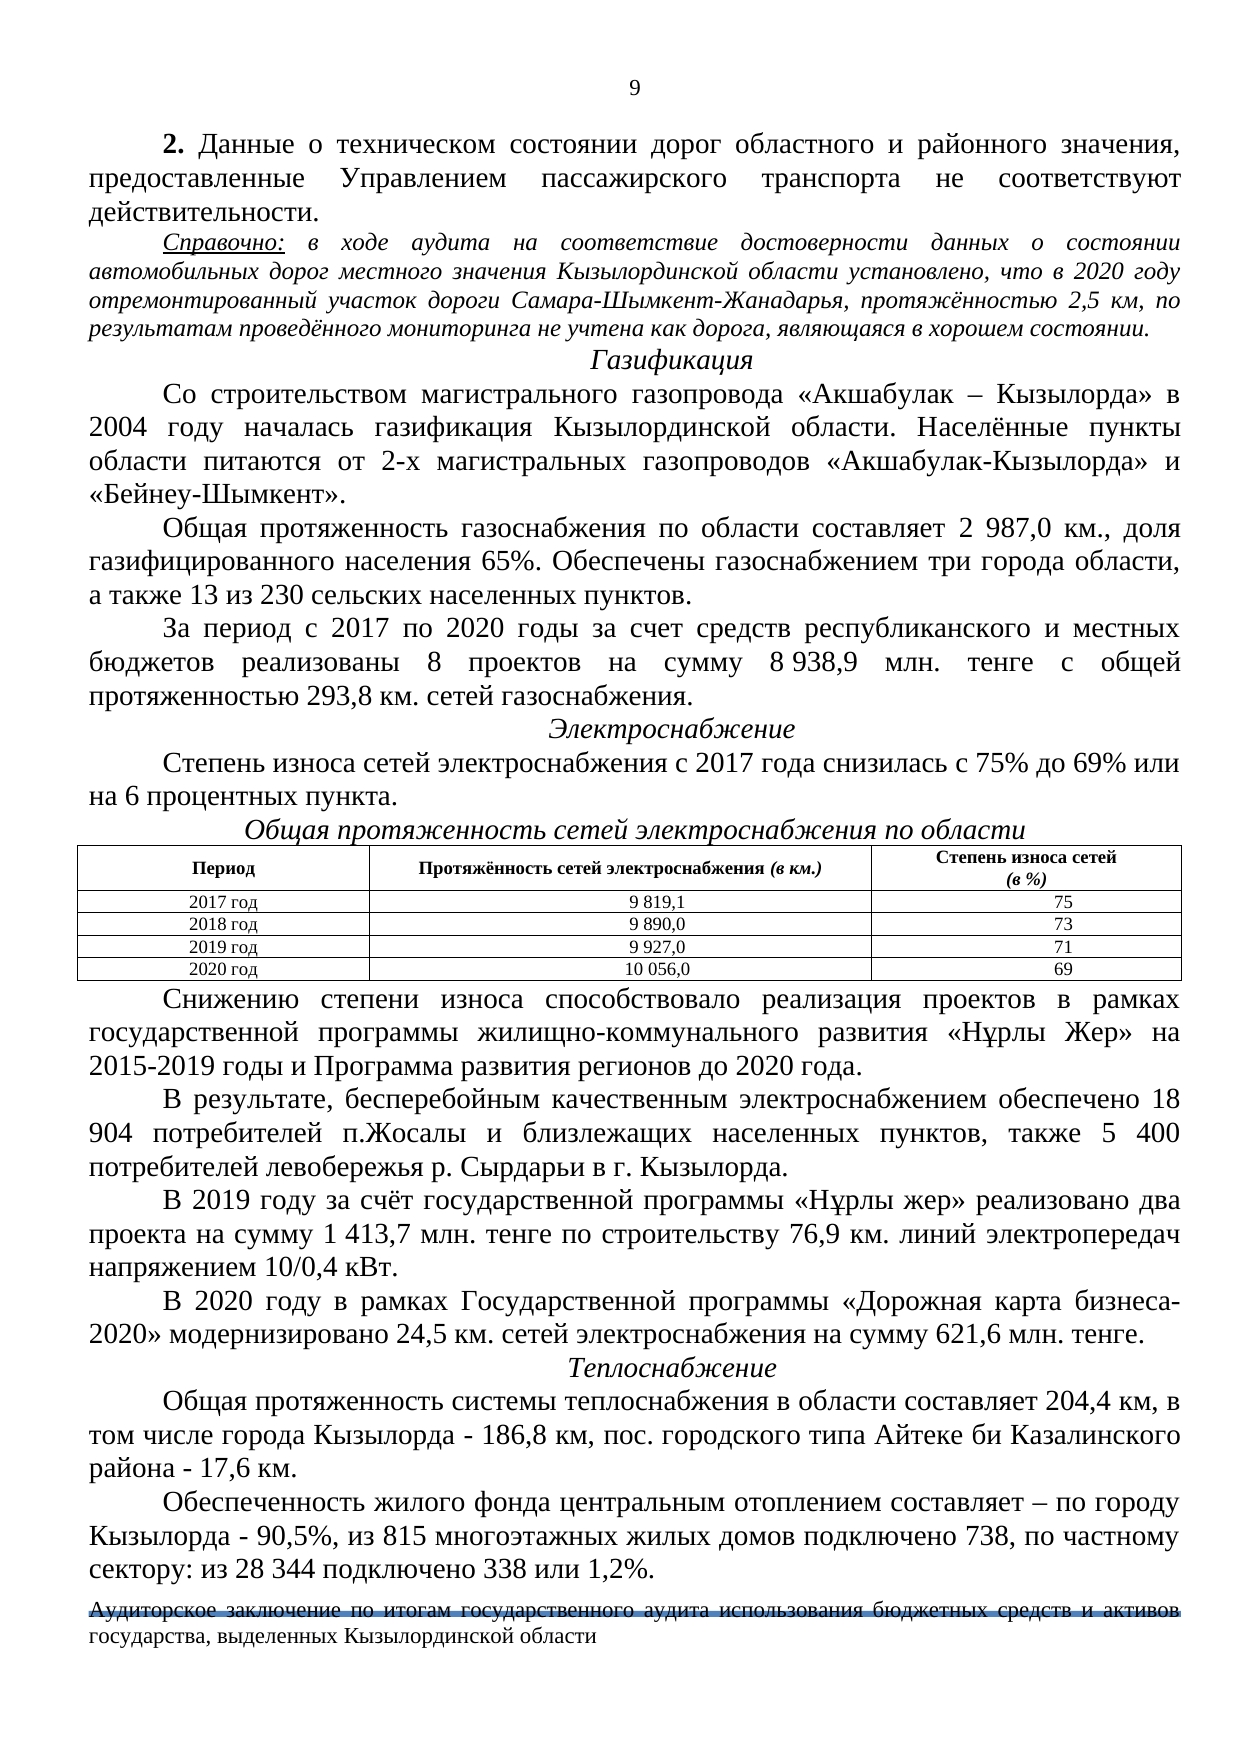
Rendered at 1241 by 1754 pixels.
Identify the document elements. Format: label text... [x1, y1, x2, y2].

text Справочно: в ходе аудита на соответствие достоверности данных о состоянии автомобильных дорог местного значения Кызылординской области установлено, что в 2020 году отремонтированный участок дороги Самара-Шымкент-Жанадарья, протяжённостью 2,5 км, по результатам проведённого мониторинга не учтена как дорога, являющаяся в хорошем состоянии. [89, 227, 1181, 342]
text Теплоснабжение [89, 1350, 1181, 1383]
table_cell 71 [872, 936, 1181, 957]
table_cell 2018 год [78, 913, 369, 935]
table_cell 9 819,1 [370, 891, 871, 912]
text Общая протяженность системы теплоснабжения в области составляет 204,4 км, в том числе города Кызылорда - 186,8 км, пос. городского типа Айтеке би Казалинского района - 17,6 км. [89, 1383, 1181, 1484]
table_cell 9 890,0 [370, 913, 871, 935]
table_cell 9 927,0 [370, 936, 871, 957]
text За период с 2017 по 2020 годы за счет средств республиканского и местных бюджетов реализованы 8 проектов на сумму 8 938,9 млн. тенге с общей протяженностью 293,8 км. сетей газоснабжения. [89, 611, 1181, 711]
table_header Протяжённость сетей электроснабжения (в км.) [370, 846, 871, 889]
text В результате, бесперебойным качественным электроснабжением обеспечено 18 904 потребителей п.Жосалы и близлежащих населенных пунктов, также 5 400 потребителей левобережья р. Сырдарьи в г. Кызылорда. [89, 1082, 1181, 1182]
text В 2019 году за счёт государственной программы «Нұрлы жер» реализовано два проекта на сумму 1 413,7 млн. тенге по строительству 76,9 км. линий электропередач напряжением 10/0,4 кВт. [89, 1182, 1181, 1283]
table_header Период [78, 846, 369, 889]
text Обеспеченность жилого фонда центральным отоплением составляет – по городу Кызылорда - 90,5%, из 815 многоэтажных жилых домов подключено 738, по частному сектору: из 28 344 подключено 338 или 1,2%. [89, 1484, 1181, 1585]
text Со строительством магистрального газопровода «Акшабулак – Кызылорда» в 2004 году началась газификация Кызылординской области. Населённые пункты области питаются от 2-х магистральных газопроводов «Акшабулак-Кызылорда» и «Бейнеу-Шымкент». [89, 376, 1181, 510]
text Электроснабжение [89, 711, 1181, 745]
text Степень износа сетей электроснабжения с 2017 года снизилась с 75% до 69% или на 6 процентных пункта. [89, 745, 1181, 812]
text Общая протяженность сетей электроснабжения по области [89, 812, 1181, 845]
text Общая протяженность газоснабжения по области составляет 2 987,0 км., доля газифицированного населения 65%. Обеспечены газоснабжением три города области, а также 13 из 230 сельских населенных пунктов. [89, 510, 1181, 611]
table_cell 2020 год [78, 958, 369, 980]
text 2. Данные о техническом состоянии дорог областного и районного значения, предоставленные Управлением пассажирского транспорта не соответствуют действительности. [89, 127, 1181, 227]
table_cell 69 [872, 958, 1181, 980]
table_header Степень износа сетей (в %) [872, 846, 1181, 889]
table_cell 2017 год [78, 891, 369, 912]
text В 2020 году в рамках Государственной программы «Дорожная карта бизнеса-2020» модернизировано 24,5 км. сетей электроснабжения на сумму 621,6 млн. тенге. [89, 1283, 1181, 1350]
table_cell 73 [872, 913, 1181, 935]
text Газификация [89, 342, 1181, 376]
table_cell 75 [872, 891, 1181, 912]
table_cell 10 056,0 [370, 958, 871, 980]
text Снижению степени износа способствовало реализация проектов в рамках государственной программы жилищно-коммунального развития «Нұрлы Жер» на 2015-2019 годы и Программа развития регионов до 2020 года. [89, 981, 1181, 1082]
table_cell 2019 год [78, 936, 369, 957]
